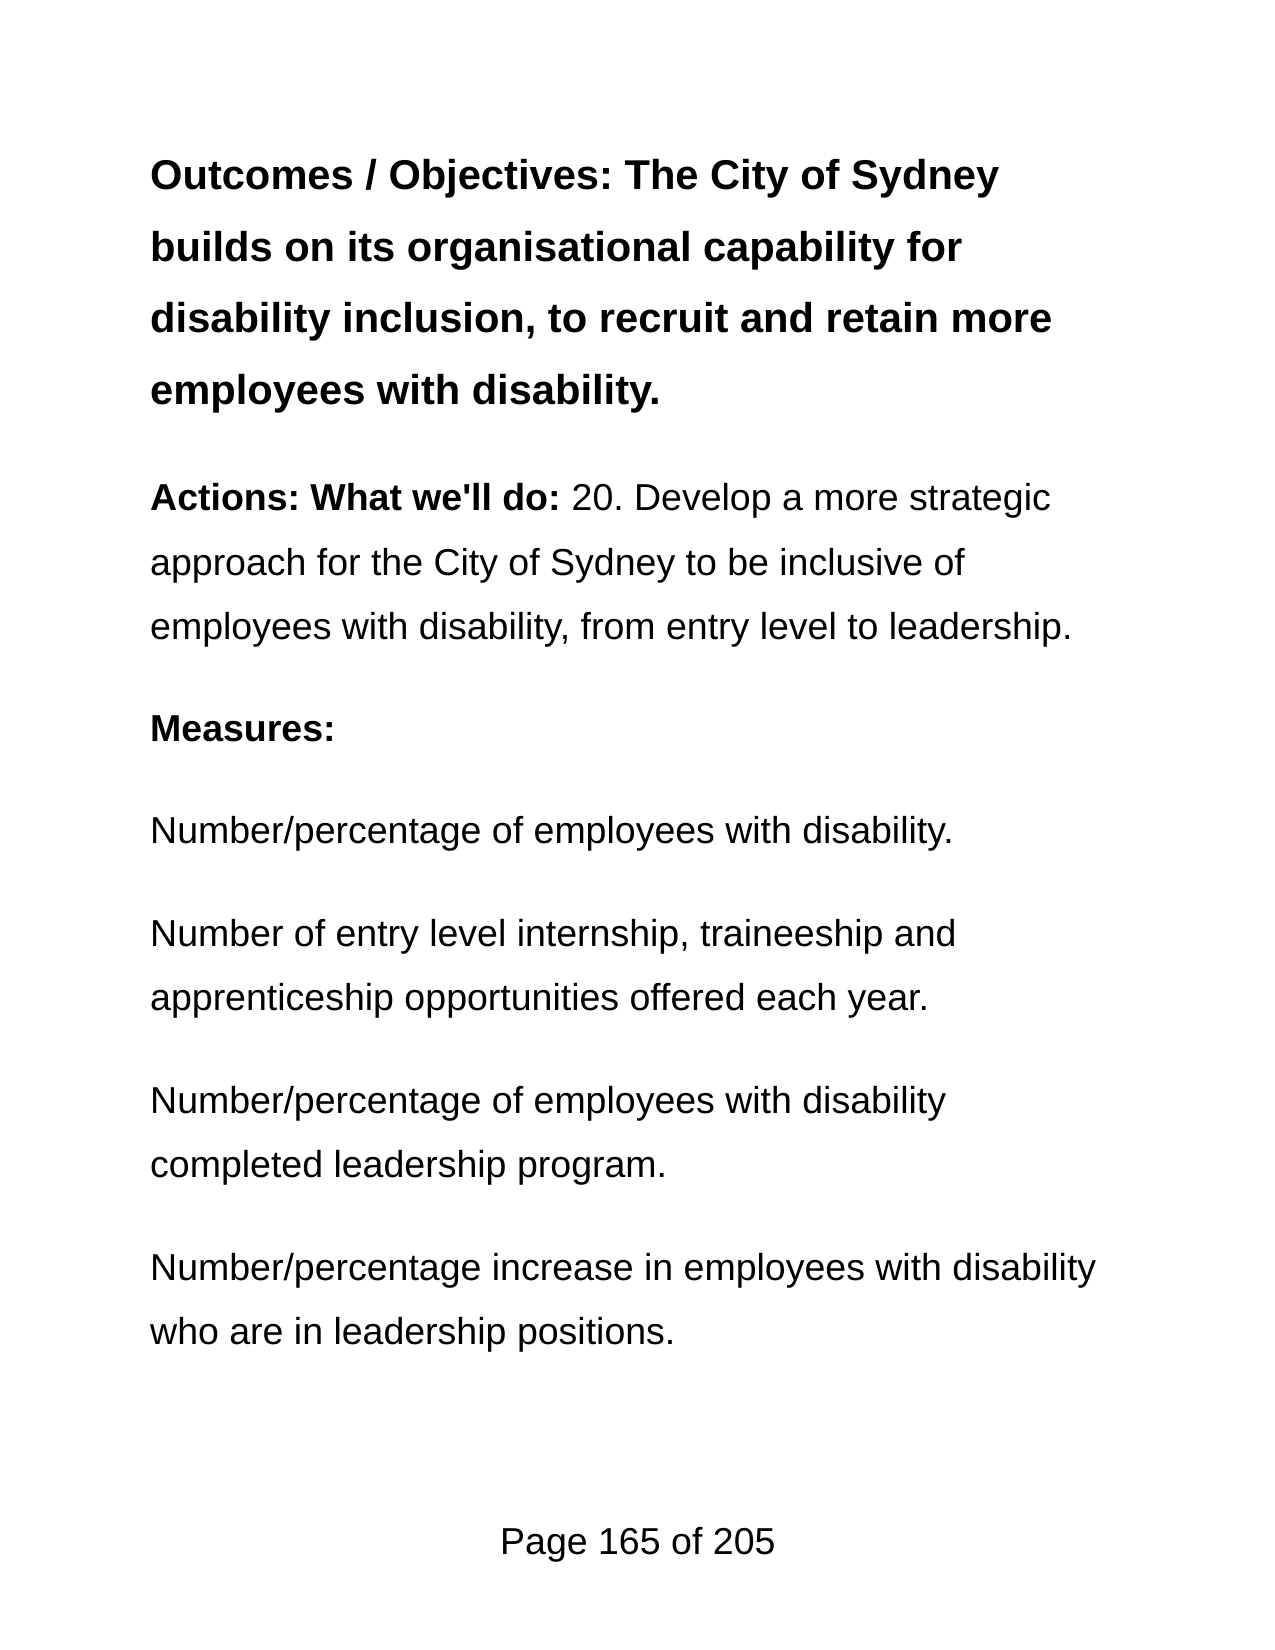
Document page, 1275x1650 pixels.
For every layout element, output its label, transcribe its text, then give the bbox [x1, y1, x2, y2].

text Number/percentage of employees with disability. [150, 809, 1125, 852]
text Number/percentage of employees with disability completed leadership program. [150, 1078, 1125, 1186]
subtitle Outcomes / Objectives: The City of Sydney builds on its organisational capability for disability inclusion, to recruit and retain more employees with disability. [150, 150, 1125, 413]
text Number/percentage increase in employees with disability who are in leadership positions. [150, 1245, 1125, 1352]
text Number of entry level internship, traineeship and apprenticeship opportunities offered each year. [150, 911, 1125, 1019]
text Actions: What we'll do: 20. Develop a more strategic approach for the City of Sydney to be inclusive of employees with disability, from entry level to leadership. [150, 475, 1125, 647]
text Measures: [150, 707, 1125, 750]
